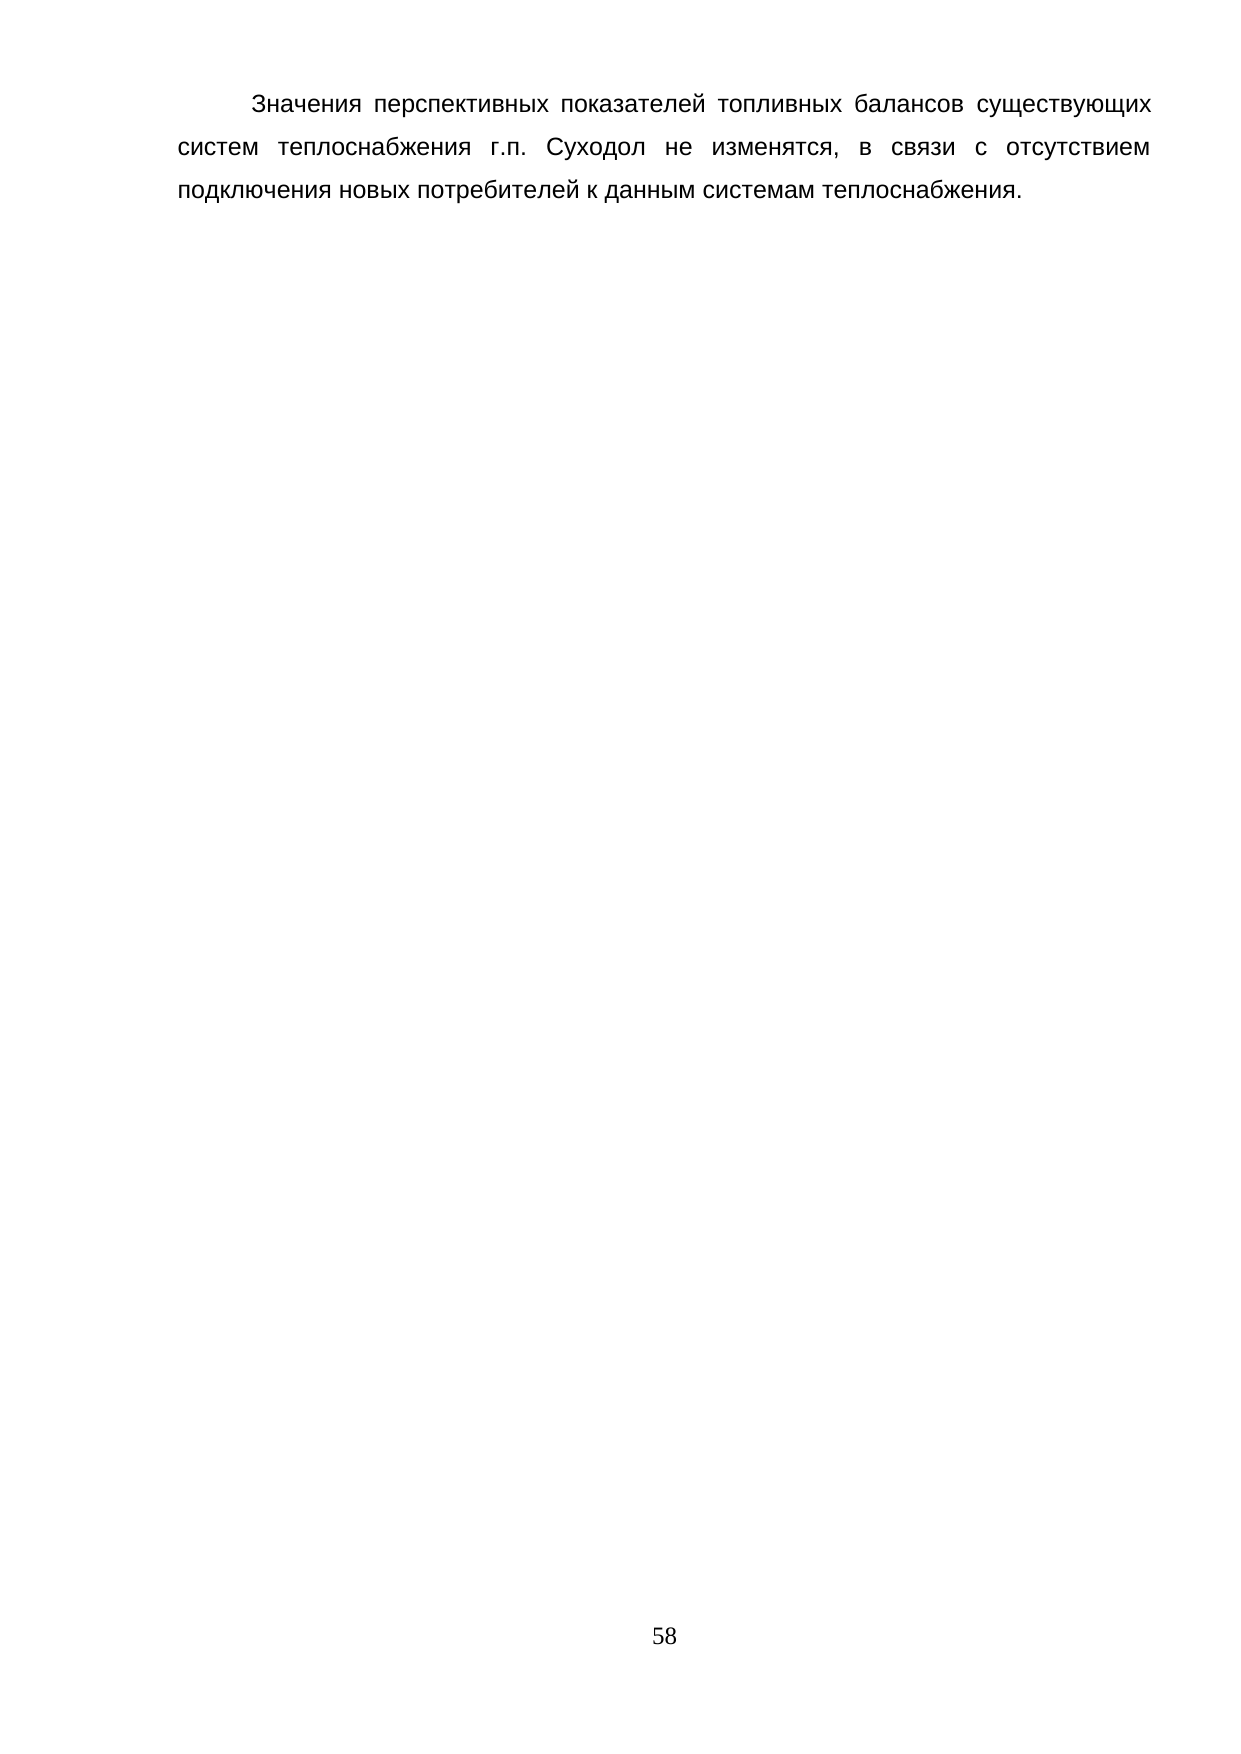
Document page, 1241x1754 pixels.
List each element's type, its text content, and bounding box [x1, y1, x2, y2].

text Значения перспективных показателей топливных балансов существующих систем теплоснабжения г.п. Суходол не изменятся, в связи с отсутствием подключения новых потребителей к данным системам теплоснабжения. [177, 89, 1152, 204]
